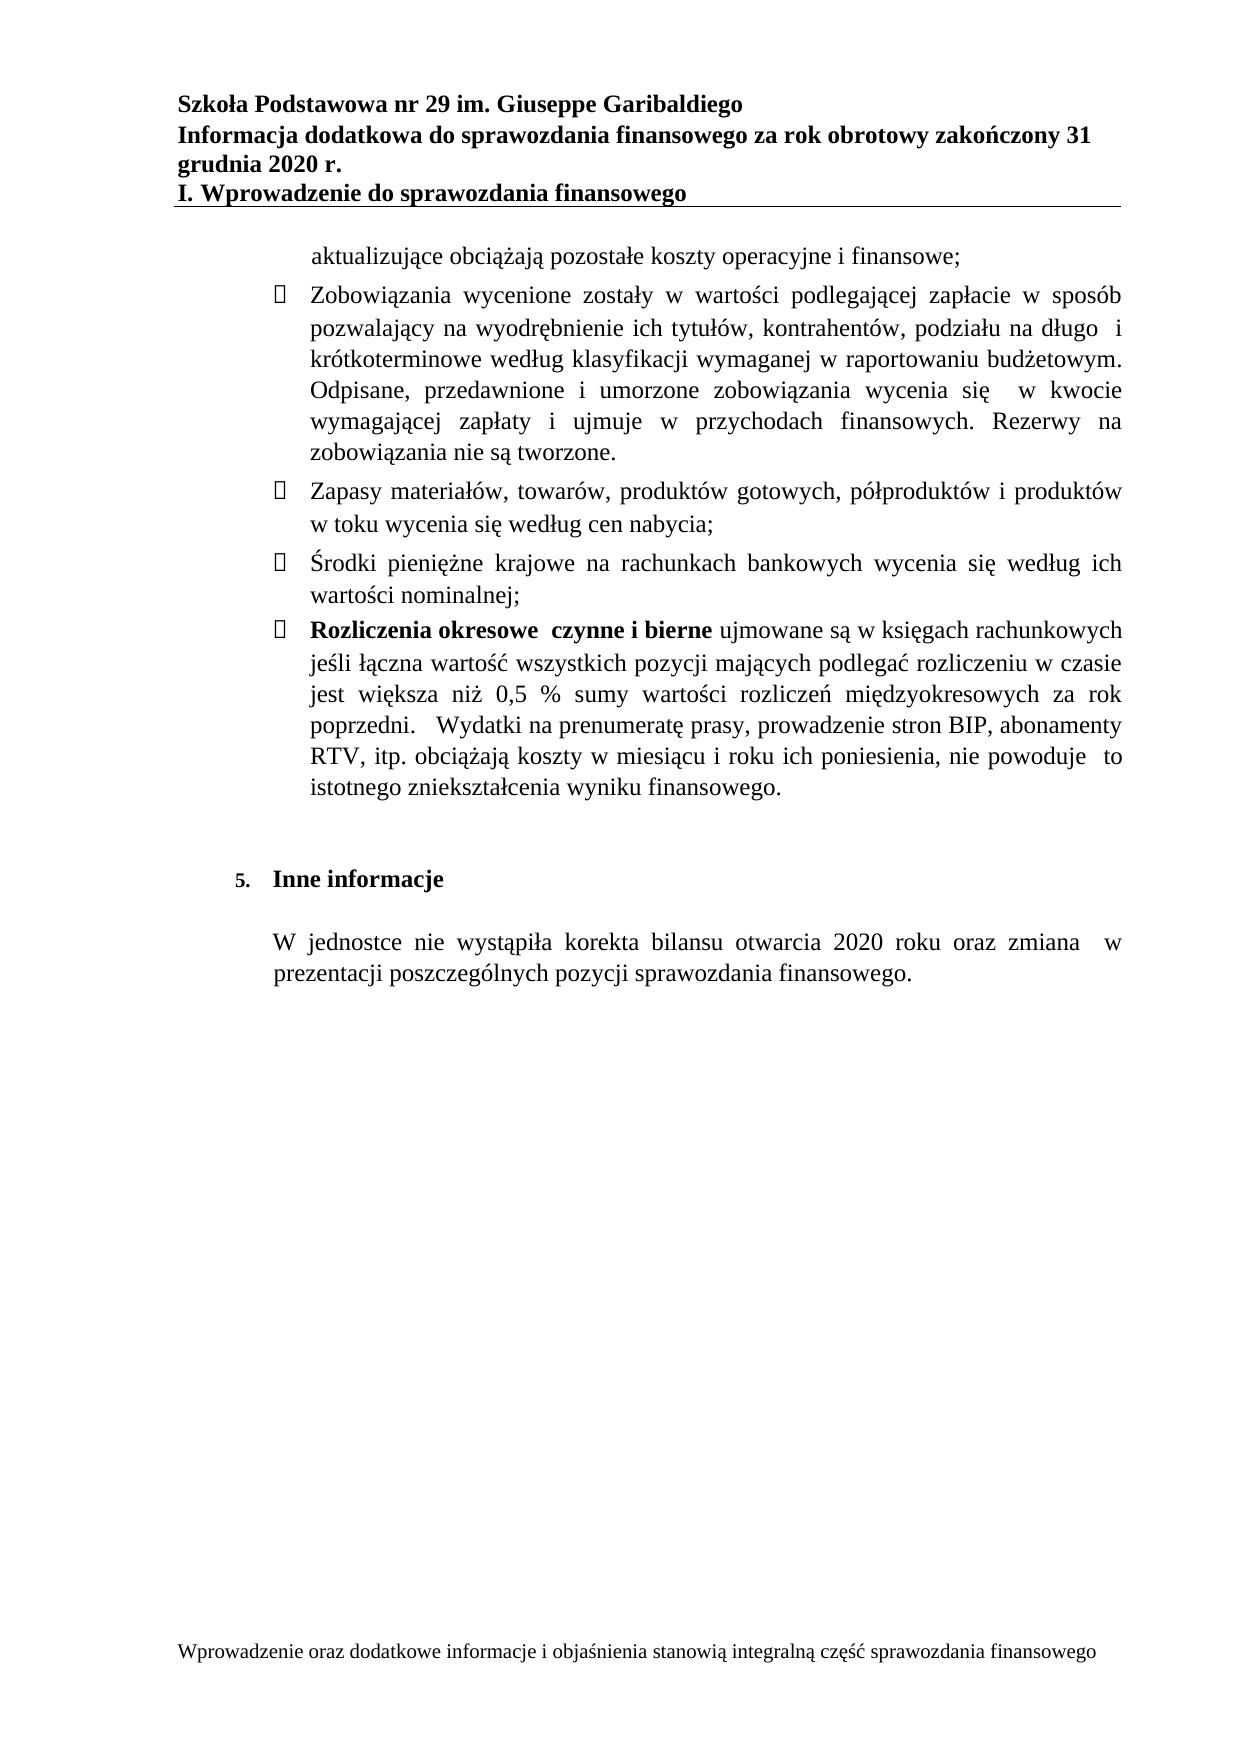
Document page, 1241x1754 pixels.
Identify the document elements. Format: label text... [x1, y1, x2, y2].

text aktualizujące obciążają pozostałe koszty operacyjne i finansowe; [311, 241, 1123, 269]
list Rozliczenia okresowe czynne i bierne ujmowane są w księgach rachunkowych jeśli łączna wartość wszystkich pozycji mających podlegać rozliczeniu w czasie jest większa niż 0,5 % sumy wartości rozliczeń międzyokresowych za rok poprzedni. Wydatki na prenumeratę prasy, prowadzenie stron BIP, abonamenty RTV, itp. obciążają koszty w miesiącu i roku ich poniesienia, nie powoduje to istotnego zniekształcenia wyniku finansowego. [272, 612, 1123, 801]
list Zapasy materiałów, towarów, produktów gotowych, półproduktów i produktów w toku wycenia się według cen nabycia; [272, 473, 1123, 538]
list Zobowiązania wycenione zostały w wartości podlegającej zapłacie w sposób pozwalający na wyodrębnienie ich tytułów, kontrahentów, podziału na długo i krótkoterminowe według klasyfikacji wymaganej w raportowaniu budżetowym. Odpisane, przedawnione i umorzone zobowiązania wycenia się w kwocie wymagającej zapłaty i ujmuje w przychodach finansowych. Rezerwy na zobowiązania nie są tworzone. [272, 277, 1123, 466]
list Środki pieniężne krajowe na rachunkach bankowych wycenia się według ich wartości nominalnej; [272, 544, 1123, 609]
text W jednostce nie wystąpiła korekta bilansu otwarcia 2020 roku oraz zmiana w prezentacji poszczególnych pozycji sprawozdania finansowego. [272, 927, 1123, 987]
subtitle Inne informacje [235, 864, 1123, 893]
